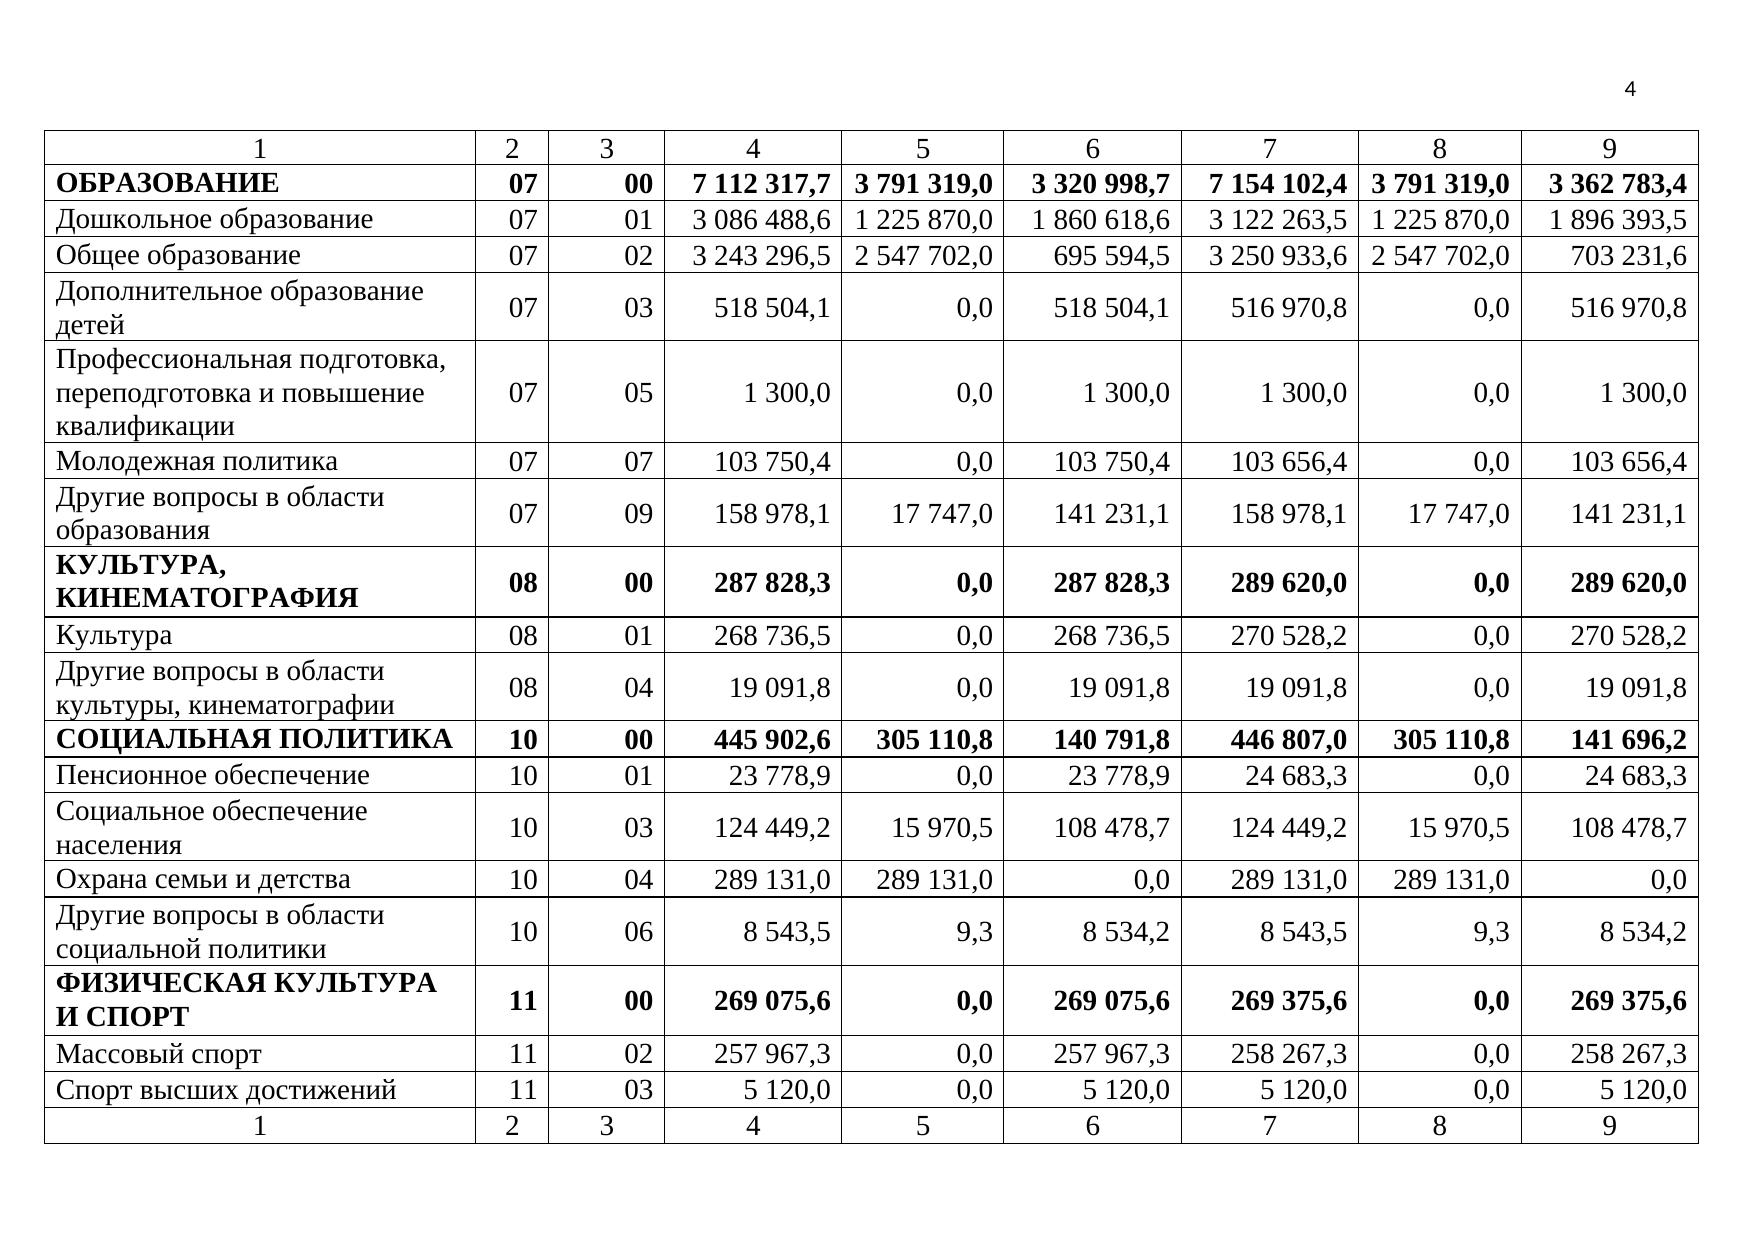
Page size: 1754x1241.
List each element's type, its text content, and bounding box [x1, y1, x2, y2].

table_cell 1 [45, 1108, 475, 1143]
table_cell 2 547 702,0 [1359, 237, 1521, 272]
table_cell Культура [45, 618, 475, 652]
table_cell 3 [549, 1108, 664, 1143]
table_cell 00 [549, 165, 664, 200]
table_cell 07 [476, 201, 548, 236]
table_cell 08 [476, 653, 548, 720]
table_cell 8 543,5 [1182, 898, 1358, 964]
table_cell 258 267,3 [1522, 1036, 1698, 1071]
table_cell 07 [549, 443, 664, 478]
table_cell 108 478,7 [1004, 793, 1181, 860]
table_cell 0,0 [1359, 547, 1521, 616]
table_cell 3 243 296,5 [665, 237, 841, 272]
table_cell 124 449,2 [1182, 793, 1358, 860]
table_cell 01 [549, 758, 664, 792]
table_cell 103 750,4 [1004, 443, 1181, 478]
table_cell 23 778,9 [1004, 758, 1181, 792]
table_cell 2 547 702,0 [842, 237, 1003, 272]
table_cell 07 [476, 237, 548, 272]
table_cell 05 [549, 341, 664, 442]
table_cell 10 [476, 793, 548, 860]
table_cell 8 534,2 [1522, 898, 1698, 964]
table_cell 0,0 [1359, 1072, 1521, 1107]
table_cell 289 131,0 [665, 861, 841, 896]
table_cell 289 131,0 [1182, 861, 1358, 896]
table_cell 01 [549, 618, 664, 652]
table_cell 0,0 [1359, 758, 1521, 792]
table_cell 0,0 [1359, 443, 1521, 478]
table_cell 305 110,8 [1359, 721, 1521, 756]
table_cell 0,0 [842, 1072, 1003, 1107]
table_cell 2 [476, 131, 548, 164]
table_cell 5 120,0 [1522, 1072, 1698, 1107]
table_cell 5 [842, 131, 1003, 164]
table_cell 15 970,5 [1359, 793, 1521, 860]
table_cell 103 656,4 [1522, 443, 1698, 478]
table_cell 1 896 393,5 [1522, 201, 1698, 236]
table_cell 23 778,9 [665, 758, 841, 792]
table_cell 07 [476, 273, 548, 340]
table_cell Социальное обеспечение населения [45, 793, 475, 860]
table_cell 289 620,0 [1522, 547, 1698, 616]
table_cell 19 091,8 [1004, 653, 1181, 720]
table_cell 8 [1359, 1108, 1521, 1143]
table_cell 7 154 102,4 [1182, 165, 1358, 200]
table_cell Дополнительное образование детей [45, 273, 475, 340]
table_cell 3 122 263,5 [1182, 201, 1358, 236]
table_cell 3 791 319,0 [842, 165, 1003, 200]
table_cell 268 736,5 [1004, 618, 1181, 652]
table_cell 0,0 [842, 653, 1003, 720]
table_cell 7 [1182, 131, 1358, 164]
table_cell 0,0 [842, 273, 1003, 340]
table_cell 8 534,2 [1004, 898, 1181, 964]
table_cell 0,0 [1359, 1036, 1521, 1071]
table_cell 09 [549, 479, 664, 546]
table_cell 0,0 [842, 966, 1003, 1035]
table_cell 0,0 [1359, 273, 1521, 340]
table_cell 00 [549, 966, 664, 1035]
table_cell 10 [476, 898, 548, 964]
table_cell 269 375,6 [1522, 966, 1698, 1035]
table_cell 3 791 319,0 [1359, 165, 1521, 200]
table_cell Общее образование [45, 237, 475, 272]
table_cell Массовый спорт [45, 1036, 475, 1071]
table_cell 289 620,0 [1182, 547, 1358, 616]
table_cell 10 [476, 721, 548, 756]
table_cell 8 [1359, 131, 1521, 164]
table_cell 0,0 [1004, 861, 1181, 896]
table_cell 0,0 [842, 443, 1003, 478]
table_cell 108 478,7 [1522, 793, 1698, 860]
table_cell 03 [549, 1072, 664, 1107]
table_cell 289 131,0 [842, 861, 1003, 896]
table_cell 02 [549, 1036, 664, 1071]
table_cell 4 [665, 1108, 841, 1143]
table_cell 270 528,2 [1182, 618, 1358, 652]
table_cell 8 543,5 [665, 898, 841, 964]
table_cell 07 [476, 341, 548, 442]
table_cell 1 300,0 [1522, 341, 1698, 442]
table_cell 24 683,3 [1182, 758, 1358, 792]
table_cell 287 828,3 [1004, 547, 1181, 616]
table_cell 140 791,8 [1004, 721, 1181, 756]
table_cell Профессиональная подготовка, переподготовка и повышение квалификации [45, 341, 475, 442]
table_cell 06 [549, 898, 664, 964]
table_cell 269 375,6 [1182, 966, 1358, 1035]
table_cell 24 683,3 [1522, 758, 1698, 792]
table_cell 269 075,6 [665, 966, 841, 1035]
table_cell 9 [1522, 1108, 1698, 1143]
table_cell 11 [476, 1072, 548, 1107]
table_cell 287 828,3 [665, 547, 841, 616]
table_cell 19 091,8 [665, 653, 841, 720]
table_cell 10 [476, 758, 548, 792]
table_cell 3 250 933,6 [1182, 237, 1358, 272]
table_cell 1 300,0 [1004, 341, 1181, 442]
table_cell 9 [1522, 131, 1698, 164]
table_cell Спорт высших достижений [45, 1072, 475, 1107]
table_cell 01 [549, 201, 664, 236]
table_cell 4 [665, 131, 841, 164]
table_cell 15 970,5 [842, 793, 1003, 860]
table_cell 695 594,5 [1004, 237, 1181, 272]
table_cell 04 [549, 861, 664, 896]
table_cell 103 750,4 [665, 443, 841, 478]
table_cell 10 [476, 861, 548, 896]
table_cell 124 449,2 [665, 793, 841, 860]
table_cell 289 131,0 [1359, 861, 1521, 896]
table_cell 3 [549, 131, 664, 164]
table_cell 0,0 [842, 758, 1003, 792]
table_cell 0,0 [842, 1036, 1003, 1071]
table_cell 5 120,0 [665, 1072, 841, 1107]
table_cell 07 [476, 165, 548, 200]
table_cell 1 300,0 [1182, 341, 1358, 442]
table_cell 257 967,3 [1004, 1036, 1181, 1071]
table_cell 158 978,1 [665, 479, 841, 546]
table_cell 158 978,1 [1182, 479, 1358, 546]
table_cell 3 320 998,7 [1004, 165, 1181, 200]
table_cell 1 [45, 131, 475, 164]
table_cell 703 231,6 [1522, 237, 1698, 272]
table_cell 141 696,2 [1522, 721, 1698, 756]
table_cell 1 225 870,0 [842, 201, 1003, 236]
table_cell 305 110,8 [842, 721, 1003, 756]
table_cell 0,0 [842, 547, 1003, 616]
table_cell Охрана семьи и детства [45, 861, 475, 896]
table_cell 9,3 [1359, 898, 1521, 964]
table_cell 5 120,0 [1004, 1072, 1181, 1107]
table_cell 0,0 [1359, 966, 1521, 1035]
table_cell 445 902,6 [665, 721, 841, 756]
table_cell 258 267,3 [1182, 1036, 1358, 1071]
table_cell 19 091,8 [1522, 653, 1698, 720]
table_cell 7 112 317,7 [665, 165, 841, 200]
table_cell 518 504,1 [1004, 273, 1181, 340]
table_cell 07 [476, 443, 548, 478]
table_cell Пенсионное обеспечение [45, 758, 475, 792]
table_cell 07 [476, 479, 548, 546]
table_cell 9,3 [842, 898, 1003, 964]
table_cell 17 747,0 [1359, 479, 1521, 546]
table_cell 268 736,5 [665, 618, 841, 652]
table_cell 02 [549, 237, 664, 272]
table_cell Другие вопросы в области образования [45, 479, 475, 546]
table_cell 08 [476, 547, 548, 616]
table_cell 03 [549, 273, 664, 340]
table_cell 1 860 618,6 [1004, 201, 1181, 236]
table_cell 5 120,0 [1182, 1072, 1358, 1107]
table_cell 6 [1004, 131, 1181, 164]
table_cell 11 [476, 966, 548, 1035]
table_cell 257 967,3 [665, 1036, 841, 1071]
table_cell Другие вопросы в области культуры, кинематографии [45, 653, 475, 720]
table_cell КУЛЬТУРА, КИНЕМАТОГРАФИЯ [45, 547, 475, 616]
table_cell 08 [476, 618, 548, 652]
table_cell 0,0 [1359, 341, 1521, 442]
table_cell 5 [842, 1108, 1003, 1143]
table_cell 518 504,1 [665, 273, 841, 340]
table_cell ОБРАЗОВАНИЕ [45, 165, 475, 200]
table_cell СОЦИАЛЬНАЯ ПОЛИТИКА [45, 721, 475, 756]
table_cell 0,0 [1359, 618, 1521, 652]
table_cell 1 300,0 [665, 341, 841, 442]
table_cell 19 091,8 [1182, 653, 1358, 720]
table_cell 7 [1182, 1108, 1358, 1143]
table_cell 2 [476, 1108, 548, 1143]
table_cell 103 656,4 [1182, 443, 1358, 478]
table_cell 3 086 488,6 [665, 201, 841, 236]
table_cell Другие вопросы в области социальной политики [45, 898, 475, 964]
table_cell 516 970,8 [1522, 273, 1698, 340]
table_cell 0,0 [842, 618, 1003, 652]
table_cell 141 231,1 [1522, 479, 1698, 546]
table_cell ФИЗИЧЕСКАЯ КУЛЬТУРА И СПОРТ [45, 966, 475, 1035]
table_cell Дошкольное образование [45, 201, 475, 236]
table_cell 446 807,0 [1182, 721, 1358, 756]
table_cell 141 231,1 [1004, 479, 1181, 546]
table_cell 0,0 [842, 341, 1003, 442]
table_cell 17 747,0 [842, 479, 1003, 546]
table_cell 6 [1004, 1108, 1181, 1143]
table_cell 03 [549, 793, 664, 860]
table_cell 00 [549, 547, 664, 616]
table_cell 516 970,8 [1182, 273, 1358, 340]
table_cell 270 528,2 [1522, 618, 1698, 652]
table_cell 0,0 [1359, 653, 1521, 720]
table_cell 00 [549, 721, 664, 756]
table_cell 3 362 783,4 [1522, 165, 1698, 200]
table_cell 1 225 870,0 [1359, 201, 1521, 236]
table_cell Молодежная политика [45, 443, 475, 478]
table_cell 04 [549, 653, 664, 720]
table_cell 0,0 [1522, 861, 1698, 896]
table_cell 11 [476, 1036, 548, 1071]
table_cell 269 075,6 [1004, 966, 1181, 1035]
